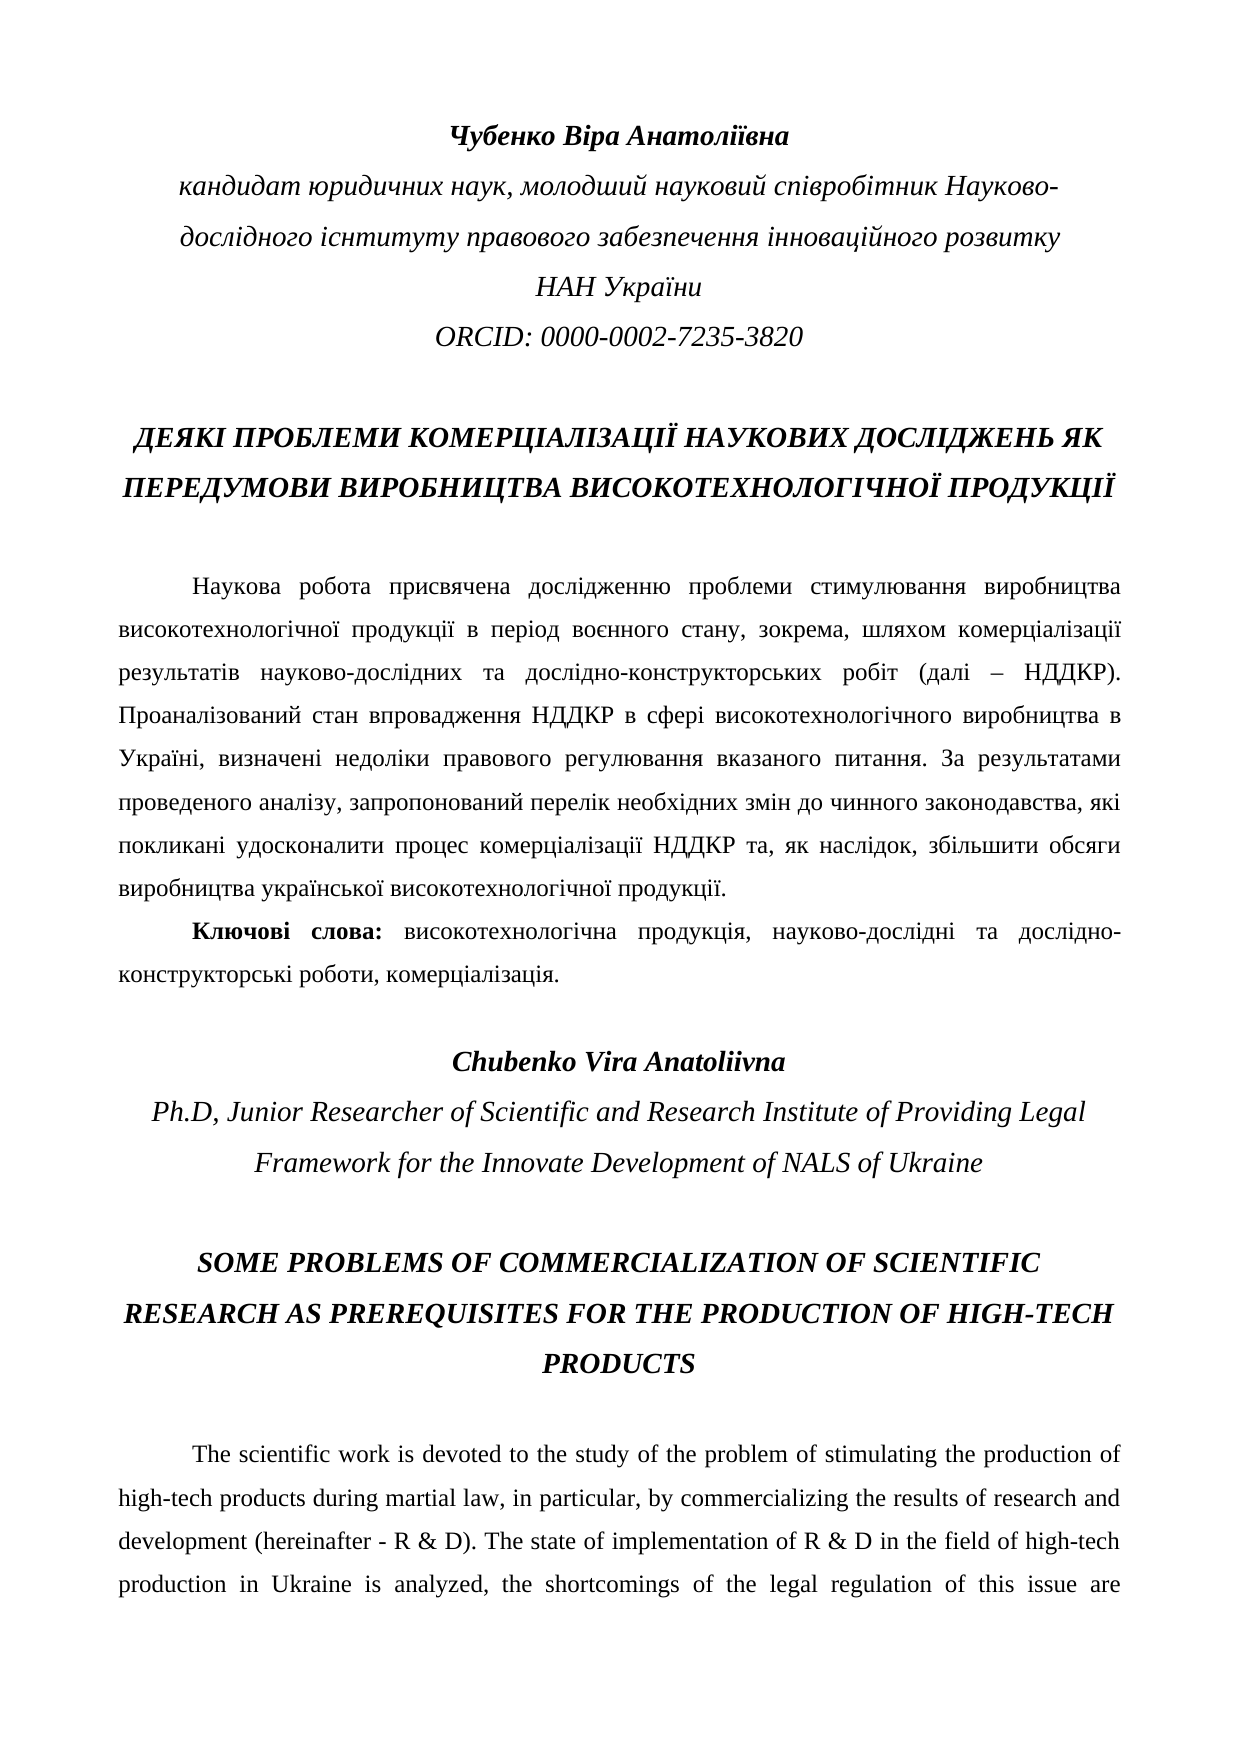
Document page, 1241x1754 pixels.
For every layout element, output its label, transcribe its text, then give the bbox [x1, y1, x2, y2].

text НАН України [118, 269, 1122, 303]
text Чубенко Віра Анатоліївна [118, 118, 1122, 152]
text SOME PROBLEMS OF COMMERCIALIZATION OF SCIENTIFIC RESEARCH AS PREREQUISITES FOR THE PRODUCTION OF HIGH-TECH PRODUCTS [118, 1245, 1122, 1379]
text Наукова робота присвячена дослідженню проблеми стимулювання виробництва високотехнологічної продукції в період воєнного стану, зокрема, шляхом комерціалізації результатів науково-дослідних та дослідно-конструкторських робіт (далі – НДДКР). Проаналізований стан впровадження НДДКР в сфері високотехнологічного виробництва в Україні, визначені недоліки правового регулювання вказаного питання. За результатами проведеного аналізу, запропонований перелік необхідних змін до чинного законодавства, які покликані удосконалити процес комерціалізації НДДКР та, як наслідок, збільшити обсяги виробництва української високотехнологічної продукції. [118, 571, 1122, 902]
text кандидат юридичних наук, молодший науковий співробітник Науково-дослідного існтитуту правового забезпечення інноваційного розвитку [118, 168, 1122, 252]
text ORCID: 0000-0002-7235-3820 [118, 319, 1122, 353]
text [118, 1439, 1122, 1598]
text Ph.D, Junior Researcher of Scientific and Research Institute of Providing Legal Framework for the Innovate Development of NALS of Ukraine [118, 1094, 1122, 1178]
text Ключові слова: високотехнологічна продукція, науково-дослідні та дослідно-конструкторські роботи, комерціалізація. [118, 916, 1122, 988]
text ДЕЯКІ ПРОБЛЕМИ КОМЕРЦІАЛІЗАЦІЇ НАУКОВИХ ДОСЛІДЖЕНЬ ЯК ПЕРЕДУМОВИ ВИРОБНИЦТВА ВИСОКОТЕХНОЛОГІЧНОЇ ПРОДУКЦІЇ [118, 420, 1122, 504]
text Chubenko Vira Anatoliivna [118, 1044, 1122, 1078]
